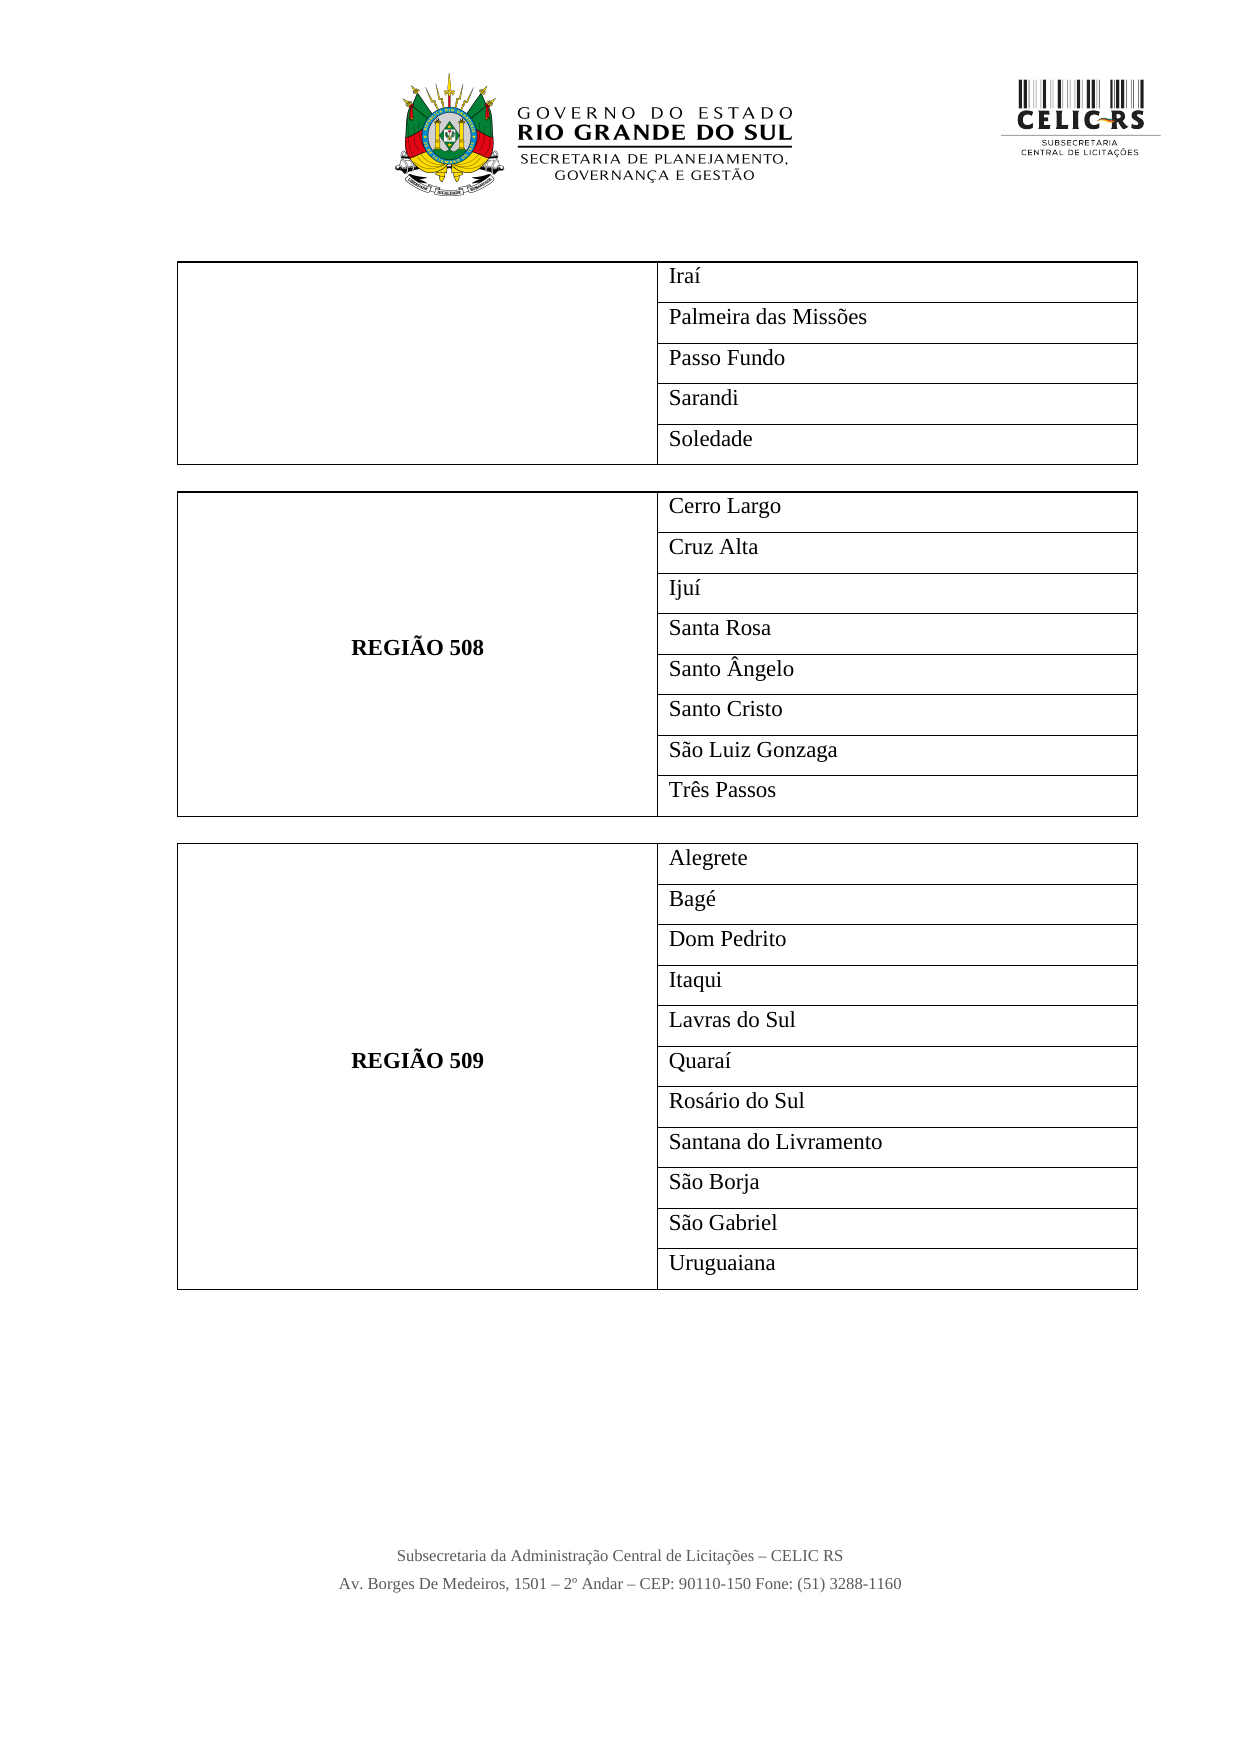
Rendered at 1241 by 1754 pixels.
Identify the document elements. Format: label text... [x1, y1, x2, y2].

table_cell Uruguaiana [658, 1249, 1137, 1289]
picture [395, 73, 792, 196]
table_cell Itaqui [658, 966, 1137, 1005]
table_cell Santa Rosa [658, 614, 1137, 653]
picture [998, 74, 1163, 161]
table_cell Passo Fundo [658, 344, 1137, 383]
table_cell Palmeira das Missões [658, 303, 1137, 342]
table_cell Lavras do Sul [658, 1006, 1137, 1046]
table_cell Bagé [658, 885, 1137, 924]
table_cell Ijuí [658, 574, 1137, 613]
table_cell Dom Pedrito [658, 925, 1137, 964]
table_cell Cruz Alta [658, 533, 1137, 572]
table_cell São Luiz Gonzaga [658, 736, 1137, 775]
table_cell Santo Cristo [658, 695, 1137, 734]
table_cell Santo Ângelo [658, 655, 1137, 694]
table_cell Três Passos [658, 776, 1137, 816]
table_cell Santana do Livramento [658, 1128, 1137, 1167]
table_cell Rosário do Sul [658, 1087, 1137, 1127]
table_header Alegrete [658, 844, 1137, 883]
table_cell São Borja [658, 1168, 1137, 1208]
table_header REGIÃO 508 [178, 493, 657, 816]
table_cell Soledade [658, 425, 1137, 464]
table_cell Sarandi [658, 384, 1137, 423]
table_cell São Gabriel [658, 1209, 1137, 1248]
table_cell Quaraí [658, 1047, 1137, 1086]
table_cell Iraí [658, 263, 1137, 302]
table_header Cerro Largo [658, 493, 1137, 532]
table_header REGIÃO 509 [178, 844, 657, 1289]
